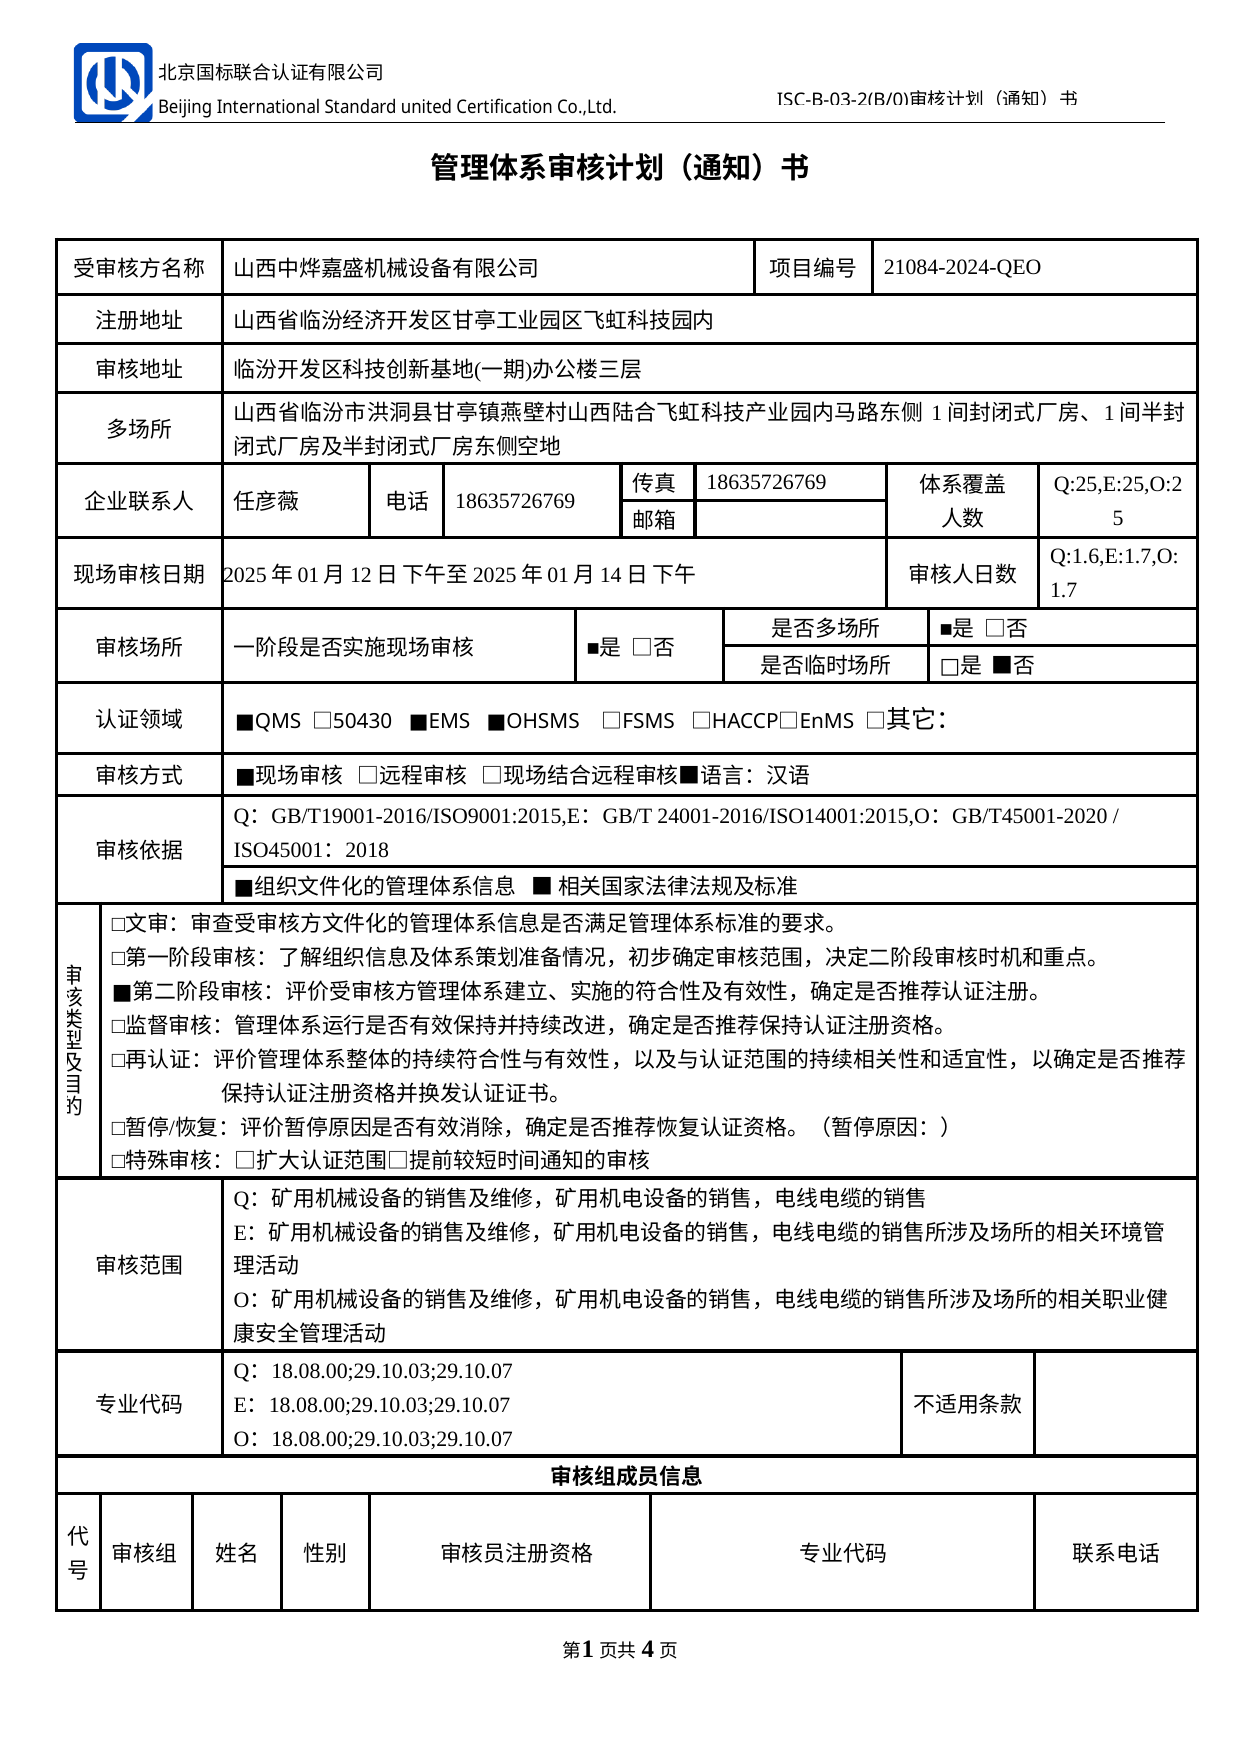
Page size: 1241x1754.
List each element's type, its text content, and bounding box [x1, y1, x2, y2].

table_cell 企业联系人 [58, 465, 221, 536]
table_cell 传真 [623, 465, 693, 499]
table_cell 姓名 [194, 1495, 280, 1608]
table_cell □文审：审查受审核方文件化的管理体系信息是否满足管理体系标准的要求。 □第一阶段审核：了解组织信息及体系策划准备情况，初步确定审核范围，决定二阶段审核时机和重点。 ■第二阶段审核：评价受审核方管理体系建立、实施的符合性及有效性，确定是否推荐认证注册。 □监督审核：管理体系运行是否有效保持并持续改进，确定是否推荐保持认证注册资格。 □再认证：评价管理体系整体的持续符合性与有效性，以及与认证范围的持续相关性和适宜性，以确定是否推荐保持认证注册资格并换发认证证书。 □暂停/恢复：评价暂停原因是否有效消除，确定是否推荐恢复认证资格。（暂停原因：） □特殊审核：□扩大认证范围□提前较短时间通知的审核 [102, 905, 1196, 1176]
table_cell 专业代码 [652, 1495, 1033, 1608]
table_cell 联系电话 [1036, 1495, 1196, 1608]
table_cell 电话 [371, 465, 442, 536]
table_cell Q:1.6,E:1.7,O:1.7 [1040, 539, 1196, 607]
table_cell ■是 □否 [930, 610, 1196, 644]
table_cell ■是 □否 [577, 610, 722, 681]
table_cell Q：GB/T19001-2016/ISO9001:2015,E：GB/T 24001-2016/ISO14001:2015,O：GB/T45001-2020 / ISO45001：2018 [224, 797, 1196, 864]
table_cell 审核场所 [58, 610, 221, 681]
table_cell [1036, 1353, 1196, 1454]
table_cell 山西省临汾经济开发区甘亭工业园区飞虹科技园内 [224, 296, 1196, 342]
table_cell □是 ■否 [930, 647, 1196, 681]
table_cell ■QMS □50430 ■EMS ■OHSMS □FSMS □HACCP□EnMS □其它： [224, 684, 1196, 752]
table_cell 多场所 [58, 394, 221, 462]
table_cell 任彦薇 [224, 465, 368, 536]
table_cell 审核类型及目的 [58, 905, 99, 1176]
table_cell 体系覆盖 人数 [888, 465, 1037, 536]
table_cell 代号 [58, 1495, 99, 1608]
table_cell 审核方式 [58, 755, 221, 793]
table_cell 审核人日数 [888, 539, 1037, 607]
table_cell 审核组 [102, 1495, 191, 1608]
table_cell 注册地址 [58, 296, 221, 342]
table_cell Q：18.08.00;29.10.03;29.10.07 E：18.08.00;29.10.03;29.10.07 O：18.08.00;29.10.03;29.10.07 [224, 1353, 900, 1454]
table_cell 临汾开发区科技创新基地(一期)办公楼三层 [224, 345, 1196, 391]
table_cell Q：矿用机械设备的销售及维修，矿用机电设备的销售，电线电缆的销售 E：矿用机械设备的销售及维修，矿用机电设备的销售，电线电缆的销售所涉及场所的相关环境管理活动 O：矿用机械设备的销售及维修，矿用机电设备的销售，电线电缆的销售所涉及场所的相关职业健康安全管理活动 [224, 1180, 1196, 1349]
table_cell 邮箱 [623, 502, 693, 536]
table_header 受审核方名称 [58, 241, 221, 293]
table_cell Q:25,E:25,O:25 [1040, 465, 1196, 536]
table_cell 审核依据 [58, 797, 221, 902]
table_header 21084-2024-QEO [874, 241, 1196, 293]
table_cell 审核范围 [58, 1180, 221, 1349]
table_cell 认证领域 [58, 684, 221, 752]
picture [73, 43, 153, 123]
table_cell 是否多场所 [725, 610, 927, 644]
table_cell 18635726769 [445, 465, 619, 536]
table_cell 性别 [283, 1495, 368, 1608]
table_cell [697, 502, 885, 536]
table_cell 一阶段是否实施现场审核 [224, 610, 574, 681]
table_cell 专业代码 [58, 1353, 221, 1454]
text 管理体系审核计划（通知）书 [75, 131, 1165, 199]
table_cell 审核组成员信息 [58, 1458, 1196, 1492]
table_cell ■现场审核 □远程审核 □现场结合远程审核■语言：汉语 [224, 755, 1196, 793]
table_cell 18635726769 [697, 465, 885, 499]
table_cell 山西省临汾市洪洞县甘亭镇燕壁村山西陆合飞虹科技产业园内马路东侧1间封闭式厂房、1间半封闭式厂房及半封闭式厂房东侧空地 [224, 394, 1196, 462]
table_cell 不适用条款 [903, 1353, 1033, 1454]
table_cell 2025年01月12日 下午至2025年01月14日 下午 [224, 539, 885, 607]
table_cell 现场审核日期 [58, 539, 221, 607]
table_cell 审核员注册资格 [371, 1495, 649, 1608]
table_cell ■组织文件化的管理体系信息 ■ 相关国家法律法规及标准 [224, 868, 1196, 902]
table_cell 审核地址 [58, 345, 221, 391]
table_cell 是否临时场所 [725, 647, 927, 681]
table_header 山西中烨嘉盛机械设备有限公司 [224, 241, 753, 293]
table_header 项目编号 [756, 241, 871, 293]
